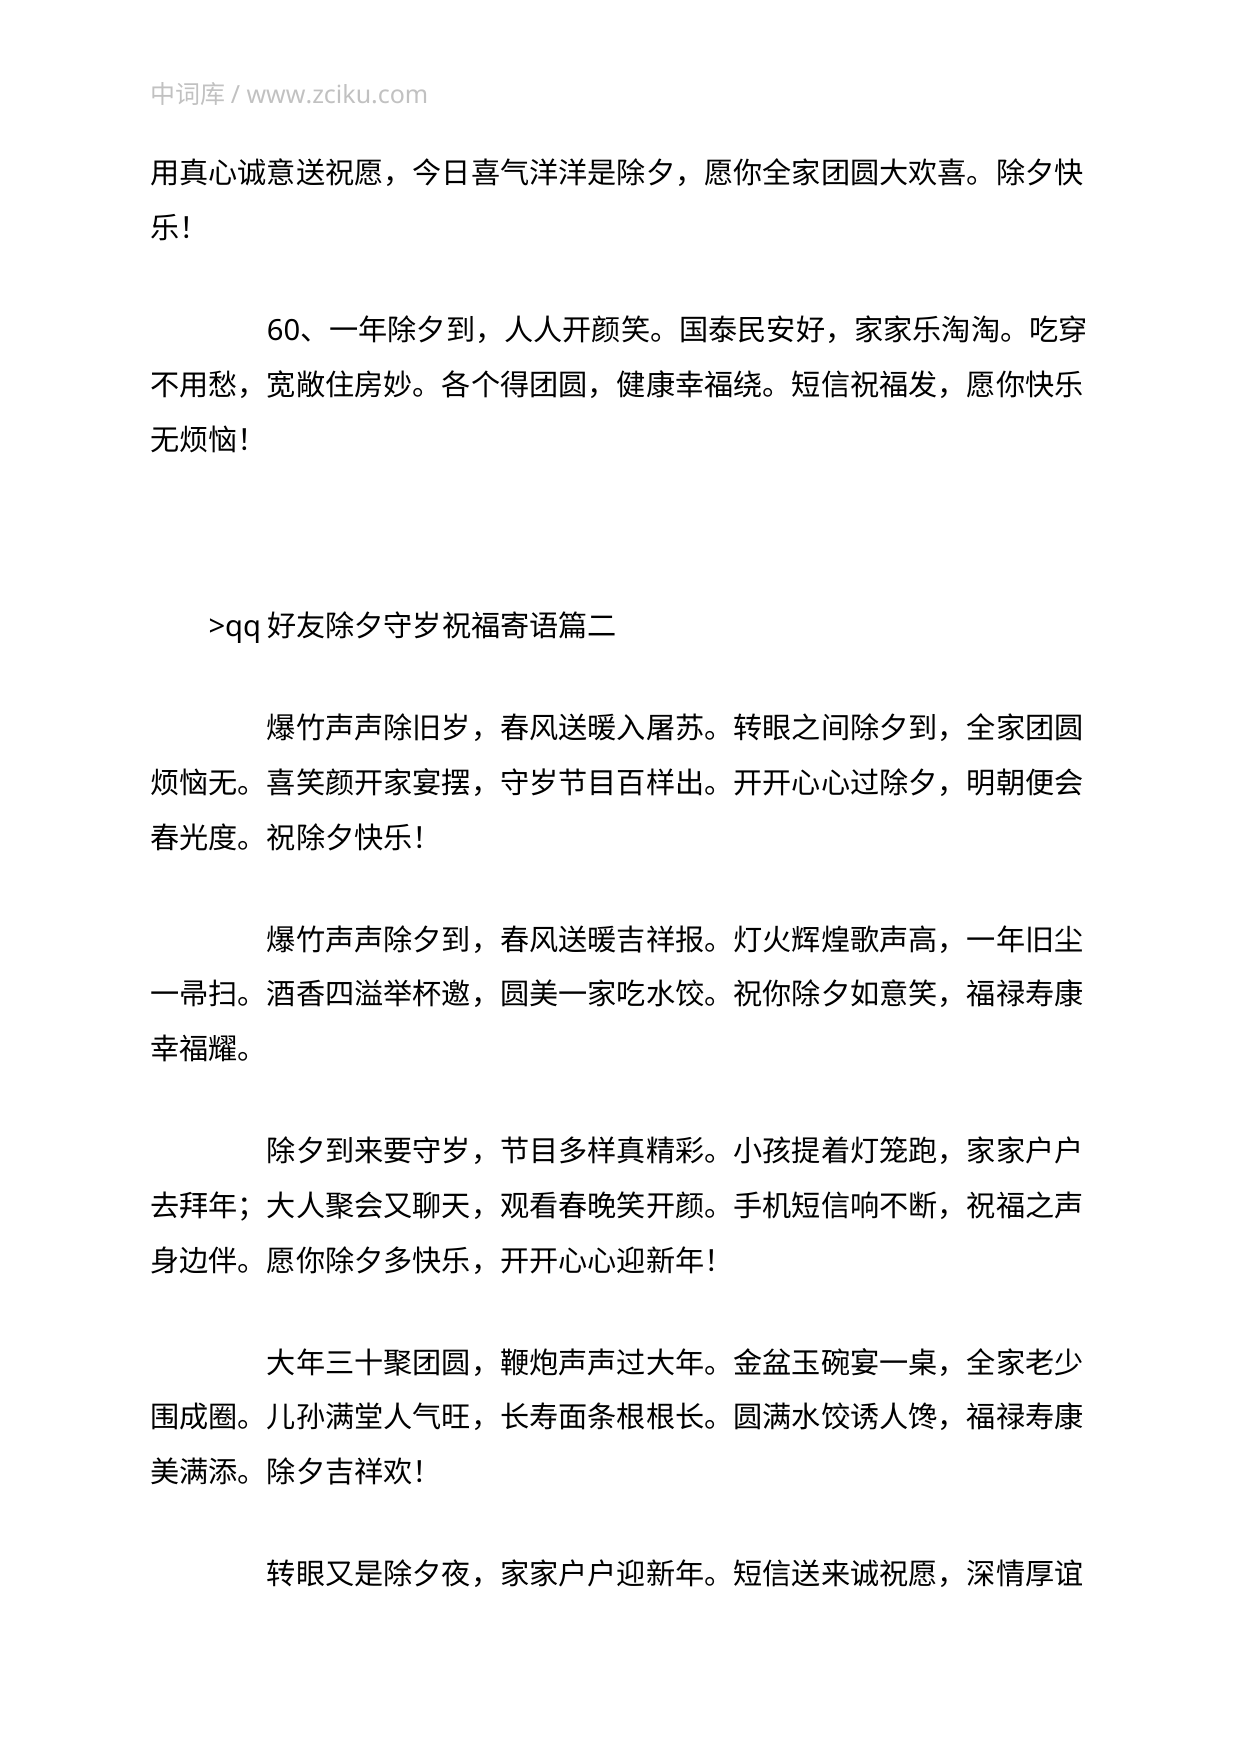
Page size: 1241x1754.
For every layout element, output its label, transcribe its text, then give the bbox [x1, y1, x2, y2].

text >qq好友除夕守岁祝福寄语篇二 [150, 602, 1090, 645]
text 60、一年除夕到，人人开颜笑。国泰民安好，家家乐淘淘。吃穿不用愁，宽敞住房妙。各个得团圆，健康幸福绕。短信祝福发，愿你快乐无烦恼！ [150, 307, 1090, 459]
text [150, 150, 1090, 247]
text 大年三十聚团圆，鞭炮声声过大年。金盆玉碗宴一桌，全家老少围成圈。儿孙满堂人气旺，长寿面条根根长。圆满水饺诱人馋，福禄寿康美满添。除夕吉祥欢！ [150, 1339, 1090, 1491]
text 爆竹声声除夕到，春风送暖吉祥报。灯火辉煌歌声高，一年旧尘一帚扫。酒香四溢举杯邀，圆美一家吃水饺。祝你除夕如意笑，福禄寿康幸福耀。 [150, 916, 1090, 1068]
text 爆竹声声除旧岁，春风送暖入屠苏。转眼之间除夕到，全家团圆烦恼无。喜笑颜开家宴摆，守岁节目百样出。开开心心过除夕，明朝便会春光度。祝除夕快乐！ [150, 704, 1090, 857]
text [150, 1551, 1090, 1593]
text 除夕到来要守岁，节目多样真精彩。小孩提着灯笼跑，家家户户去拜年；大人聚会又聊天，观看春晚笑开颜。手机短信响不断，祝福之声身边伴。愿你除夕多快乐，开开心心迎新年！ [150, 1128, 1090, 1280]
